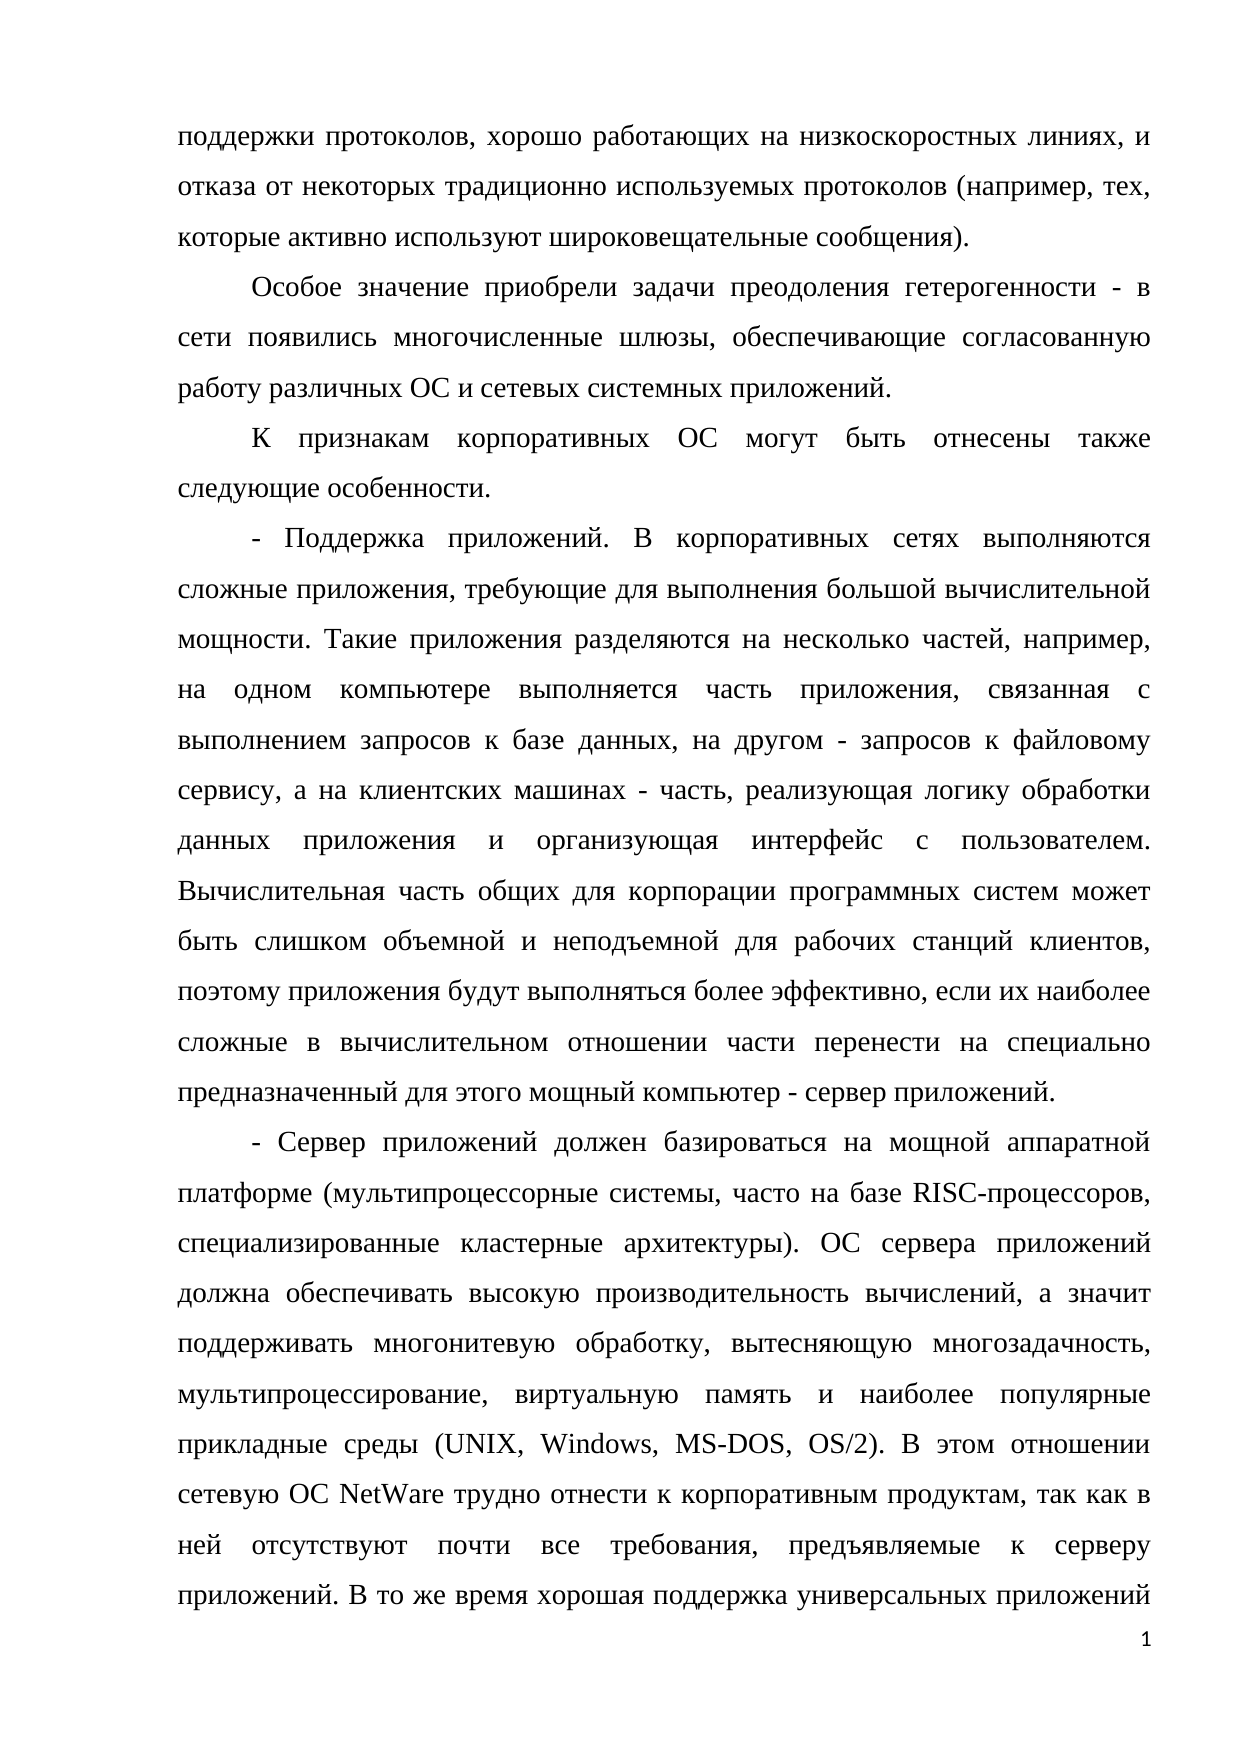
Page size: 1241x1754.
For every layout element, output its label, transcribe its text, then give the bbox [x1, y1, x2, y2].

text Особое значение приобрели задачи преодоления гетерогенности - в сети появились многочисленные шлюзы, обеспечивающие согласованную работу различных ОС и сетевых системных приложений. [177, 269, 1152, 403]
text К признакам корпоративных ОС могут быть отнесены также следующие особенности. [177, 420, 1152, 504]
text - Поддержка приложений. В корпоративных сетях выполняются сложные приложения, требующие для выполнения большой вычислительной мощности. Такие приложения разделяются на несколько частей, например, на одном компьютере выполняется часть приложения, связанная с выполнением запросов к базе данных, на другом - запросов к файловому сервису, а на клиентских машинах - часть, реализующая логику обработки данных приложения и организующая интерфейс с пользователем. Вычислительная часть общих для корпорации программных систем может быть слишком объемной и неподъемной для рабочих станций клиентов, поэтому приложения будут выполняться более эффективно, если их наиболее сложные в вычислительном отношении части перенести на специально предназначенный для этого мощный компьютер - сервер приложений. [177, 521, 1152, 1108]
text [177, 1124, 1152, 1611]
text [177, 118, 1152, 252]
